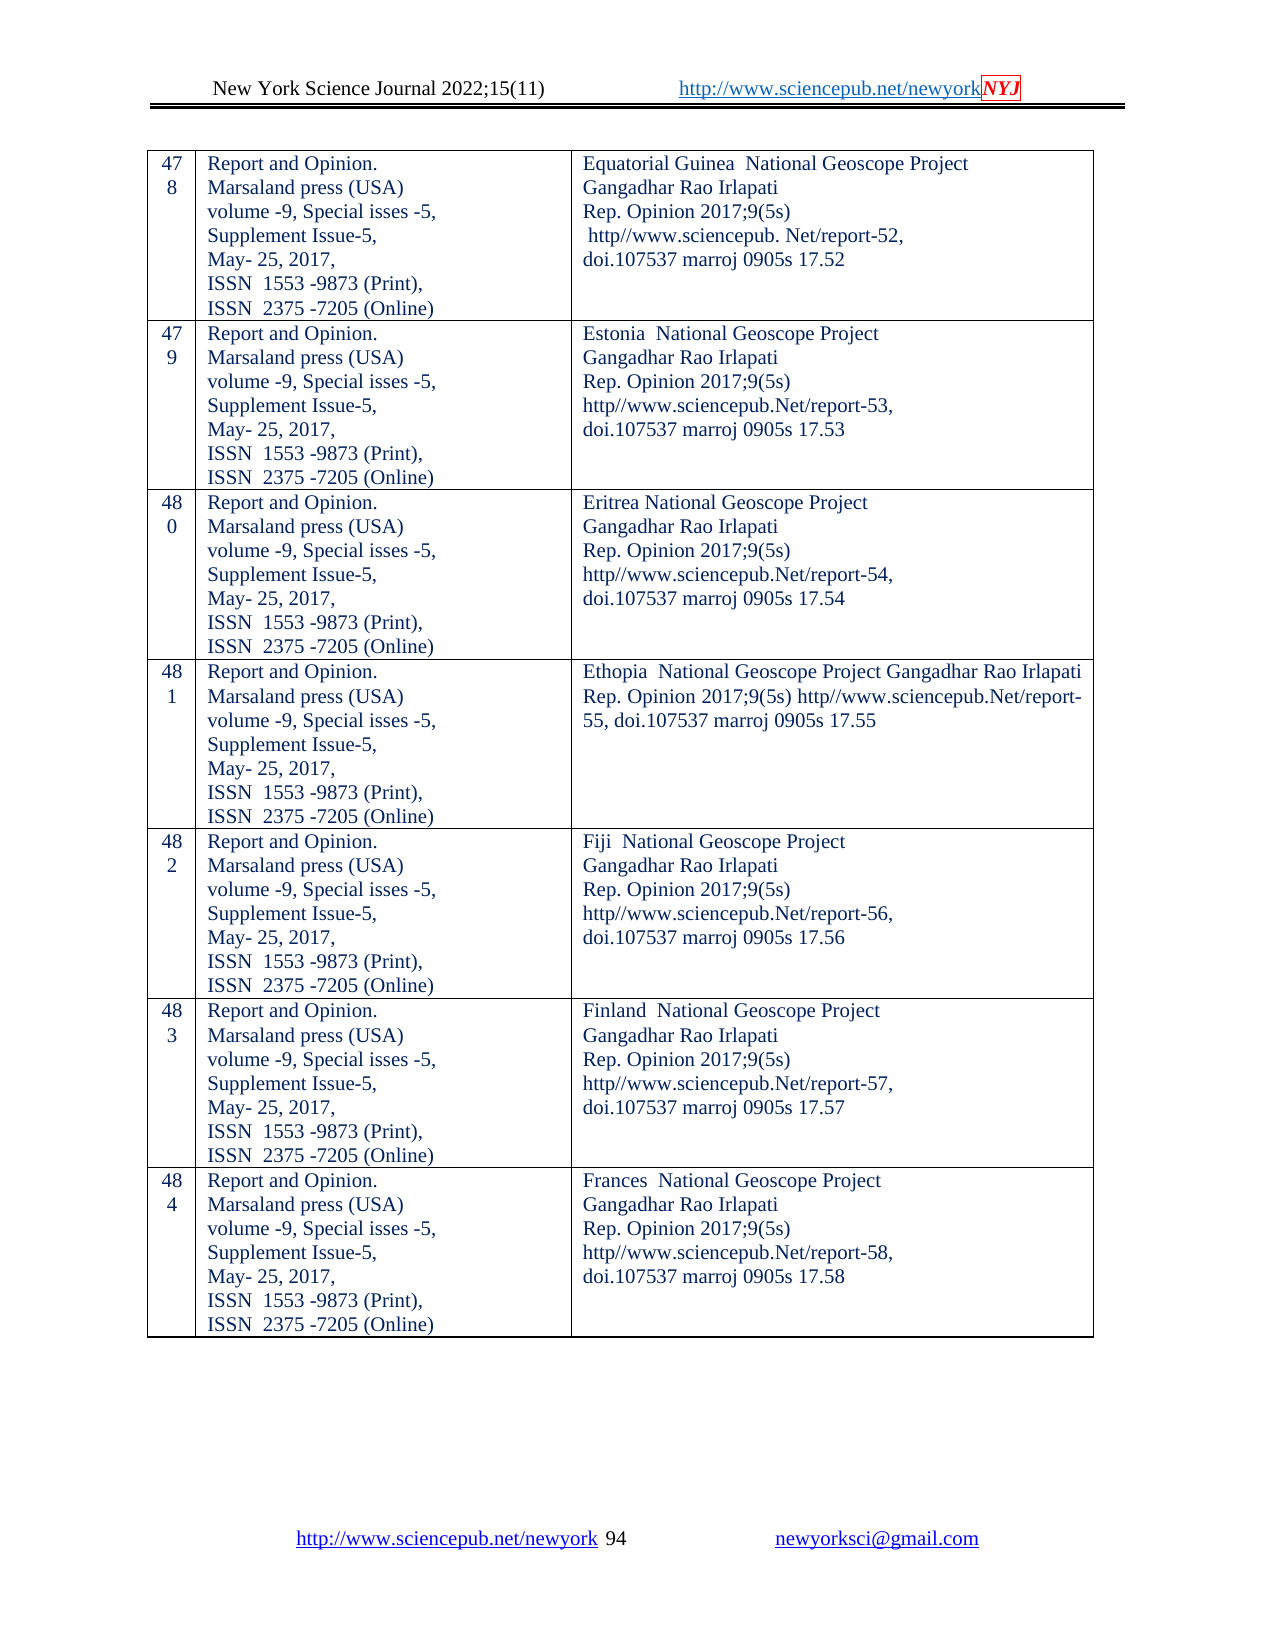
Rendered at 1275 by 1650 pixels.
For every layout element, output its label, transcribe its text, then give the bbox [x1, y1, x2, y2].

table_cell 482 [148, 829, 195, 997]
table_cell 483 [148, 999, 195, 1167]
table_cell Estonia National Geoscope Project Gangadhar Rao Irlapati Rep. Opinion 2017;9(5s) http//www.sciencepub.Net/report-53, doi.107537 marroj 0905s 17.53 [572, 321, 1093, 489]
table_cell Equatorial Guinea National Geoscope Project Gangadhar Rao Irlapati Rep. Opinion 2017;9(5s) http//www.sciencepub. Net/report-52, doi.107537 marroj 0905s 17.52 [572, 151, 1093, 319]
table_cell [196, 1168, 571, 1336]
table_cell 484 [148, 1168, 195, 1336]
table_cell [196, 151, 571, 319]
table_cell Finland National Geoscope Project Gangadhar Rao Irlapati Rep. Opinion 2017;9(5s) http//www.sciencepub.Net/report-57, doi.107537 marroj 0905s 17.57 [572, 999, 1093, 1167]
table_cell Eritrea National Geoscope Project Gangadhar Rao Irlapati Rep. Opinion 2017;9(5s) http//www.sciencepub.Net/report-54, doi.107537 marroj 0905s 17.54 [572, 490, 1093, 658]
table_cell Fiji National Geoscope Project Gangadhar Rao Irlapati Rep. Opinion 2017;9(5s) http//www.sciencepub.Net/report-56, doi.107537 marroj 0905s 17.56 [572, 829, 1093, 997]
table_cell 479 [148, 321, 195, 489]
table_cell Ethopia National Geoscope Project Gangadhar Rao Irlapati Rep. Opinion 2017;9(5s) http//www.sciencepub.Net/report-55, doi.107537 marroj 0905s 17.55 [572, 660, 1093, 828]
table_cell Frances National Geoscope Project Gangadhar Rao Irlapati Rep. Opinion 2017;9(5s) http//www.sciencepub.Net/report-58, doi.107537 marroj 0905s 17.58 [572, 1168, 1093, 1336]
table_cell 478 [148, 151, 195, 319]
table_cell 481 [148, 660, 195, 828]
table_cell 480 [148, 490, 195, 658]
